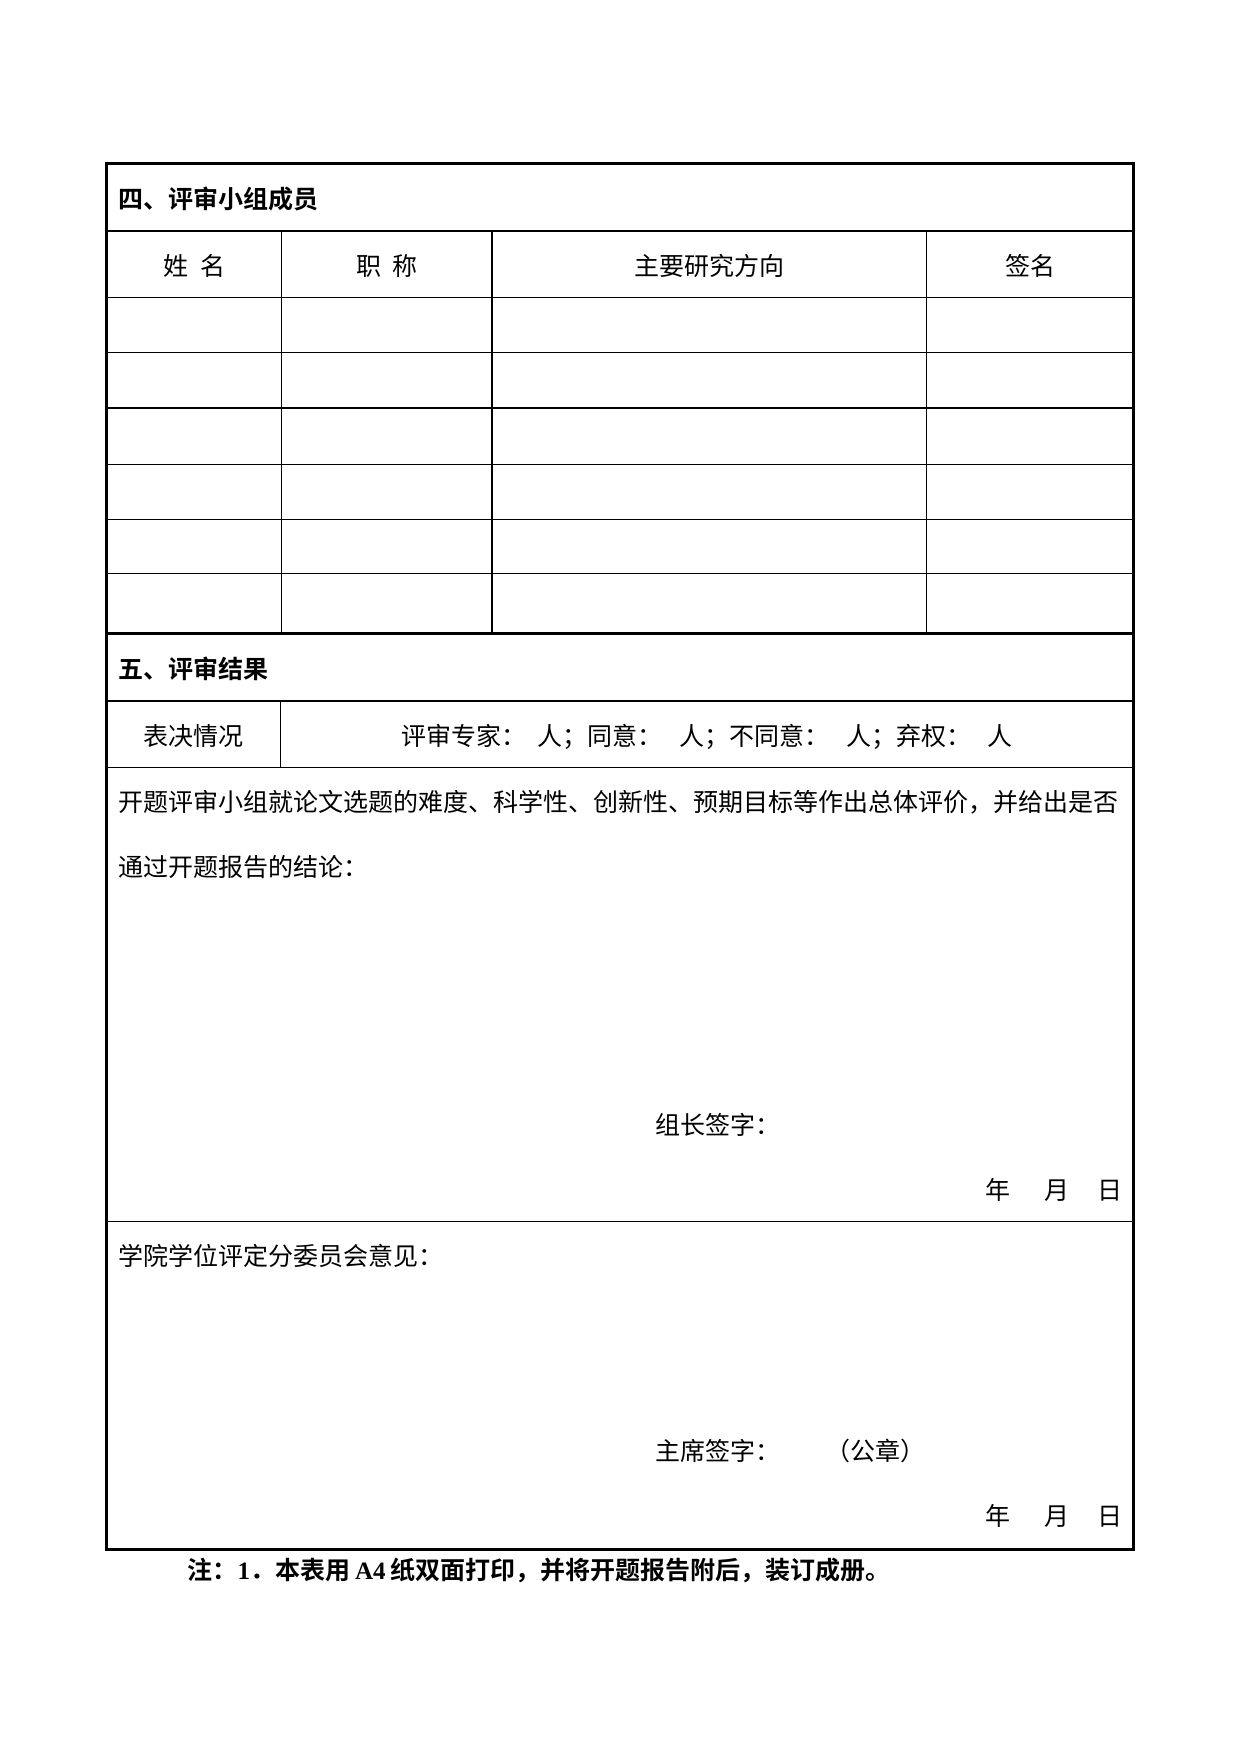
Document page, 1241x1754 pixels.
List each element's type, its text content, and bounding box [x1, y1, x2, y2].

table_cell [927, 353, 1132, 407]
table_cell [927, 298, 1132, 352]
table_cell [927, 520, 1132, 572]
table_cell [493, 409, 926, 463]
table_cell [493, 353, 926, 407]
table_cell 表决情况 [108, 702, 280, 767]
table_cell 签名 [927, 232, 1132, 297]
table_header 四、评审小组成员 [108, 165, 1132, 230]
table_cell [927, 574, 1132, 632]
table_cell [282, 409, 491, 463]
table_cell [927, 409, 1132, 463]
table_cell [108, 353, 281, 407]
table_cell 评审专家： 人；同意： 人；不同意： 人；弃权： 人 [281, 702, 1132, 767]
table_cell [282, 520, 491, 572]
table_cell [282, 298, 491, 352]
table_cell 学院学位评定分委员会意见： 主席签字： （公章） 年 月 日 [108, 1222, 1132, 1547]
table_cell [927, 465, 1132, 519]
table_cell [282, 353, 491, 407]
table_cell [493, 574, 926, 632]
table_cell 职 称 [282, 232, 491, 297]
table_cell [108, 574, 281, 632]
table_cell 五、评审结果 [108, 635, 1132, 700]
table_cell [108, 298, 281, 352]
table_cell [493, 465, 926, 519]
table_cell [282, 465, 491, 519]
table_cell [282, 574, 491, 632]
text 注：1．本表用A4纸双面打印，并将开题报告附后，装订成册。 [187, 1551, 1053, 1587]
table_cell [493, 298, 926, 352]
table_cell 姓 名 [108, 232, 281, 297]
table_cell 主要研究方向 [493, 232, 926, 297]
table_cell [493, 520, 926, 572]
table_cell [108, 465, 281, 519]
table_cell [108, 520, 281, 572]
table_cell 开题评审小组就论文选题的难度、科学性、创新性、预期目标等作出总体评价，并给出是否通过开题报告的结论： 组长签字： 年 月 日 [108, 768, 1132, 1221]
table_cell [108, 409, 281, 463]
